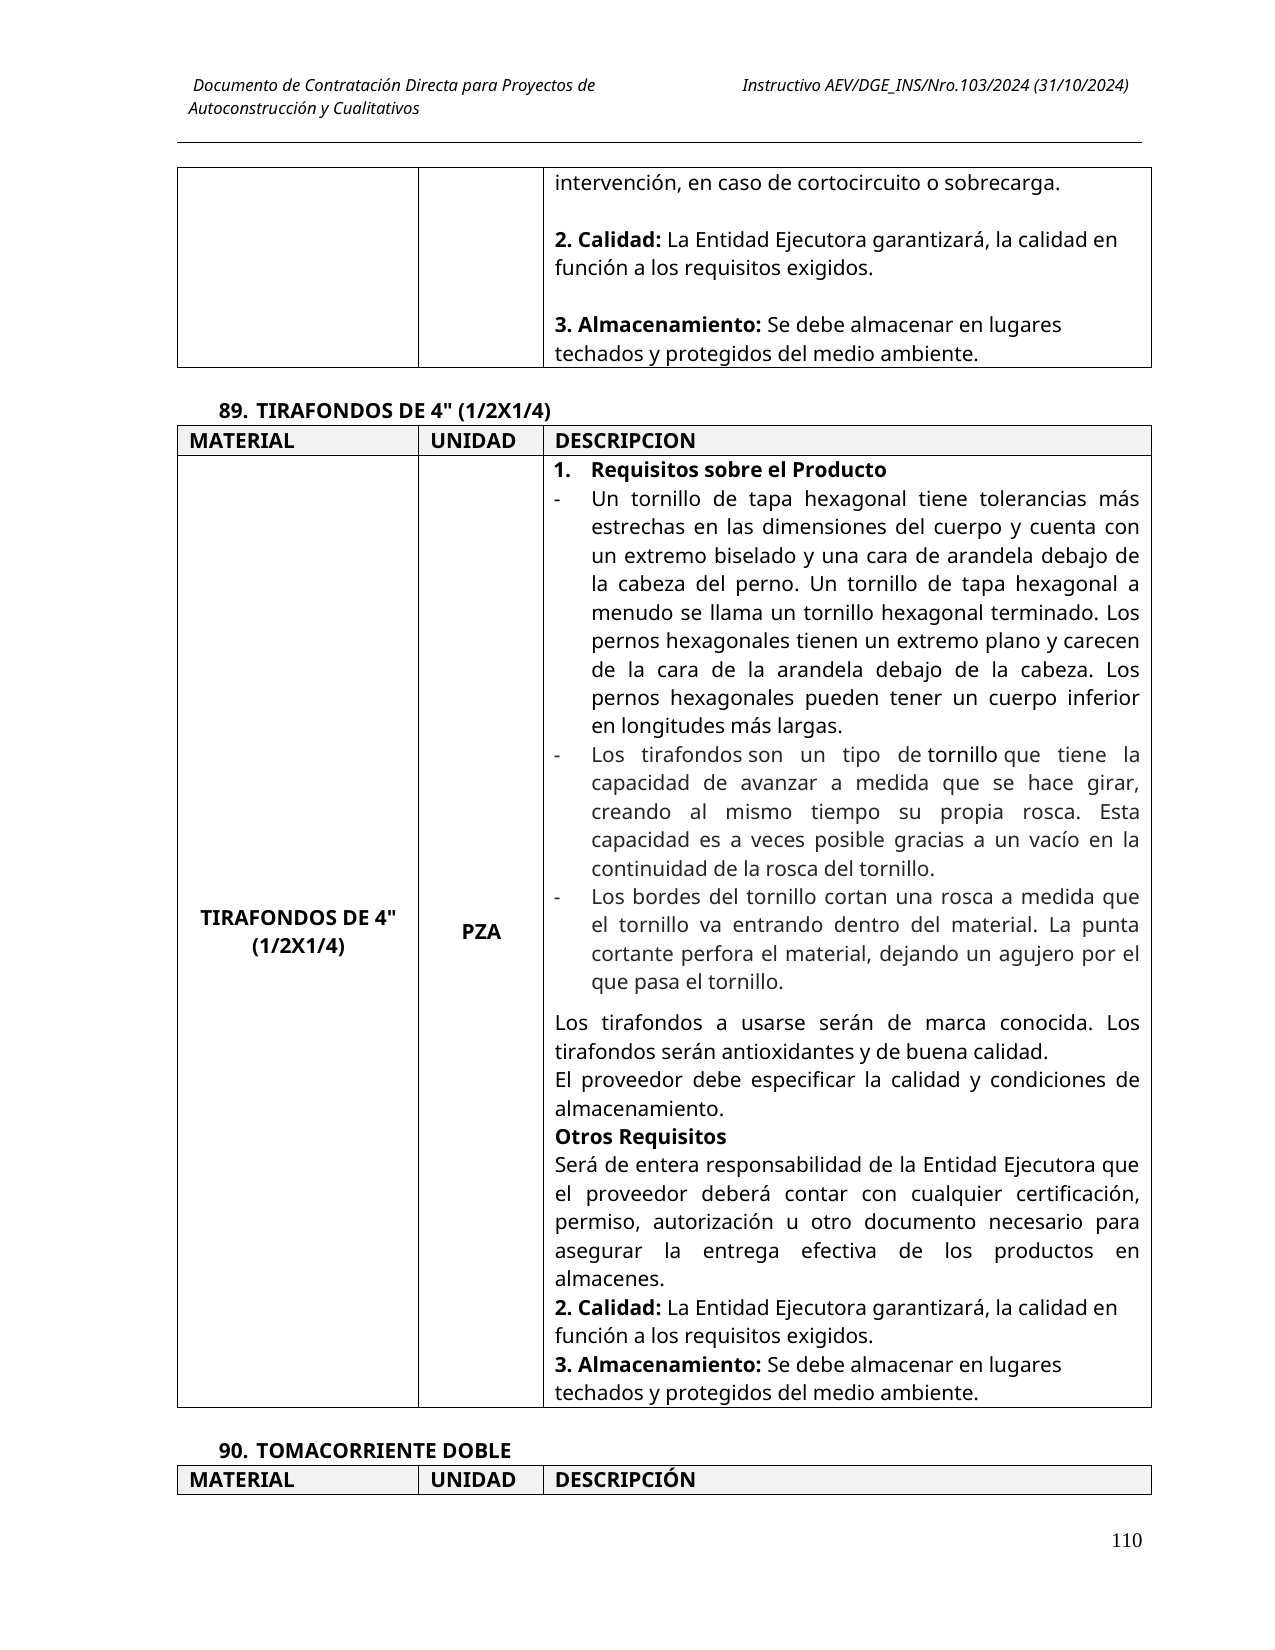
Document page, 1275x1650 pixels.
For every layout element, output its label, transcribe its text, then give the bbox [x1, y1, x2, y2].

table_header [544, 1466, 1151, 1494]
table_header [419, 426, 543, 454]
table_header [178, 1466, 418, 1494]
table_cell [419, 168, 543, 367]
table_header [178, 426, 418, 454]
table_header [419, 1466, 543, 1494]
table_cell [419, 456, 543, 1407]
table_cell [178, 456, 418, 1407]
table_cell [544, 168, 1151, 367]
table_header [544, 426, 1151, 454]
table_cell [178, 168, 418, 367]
list TOMACORRIENTE DOBLE [219, 1436, 1142, 1464]
list TIRAFONDOS DE 4" (1/2X1/4) [219, 397, 1142, 425]
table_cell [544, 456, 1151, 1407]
